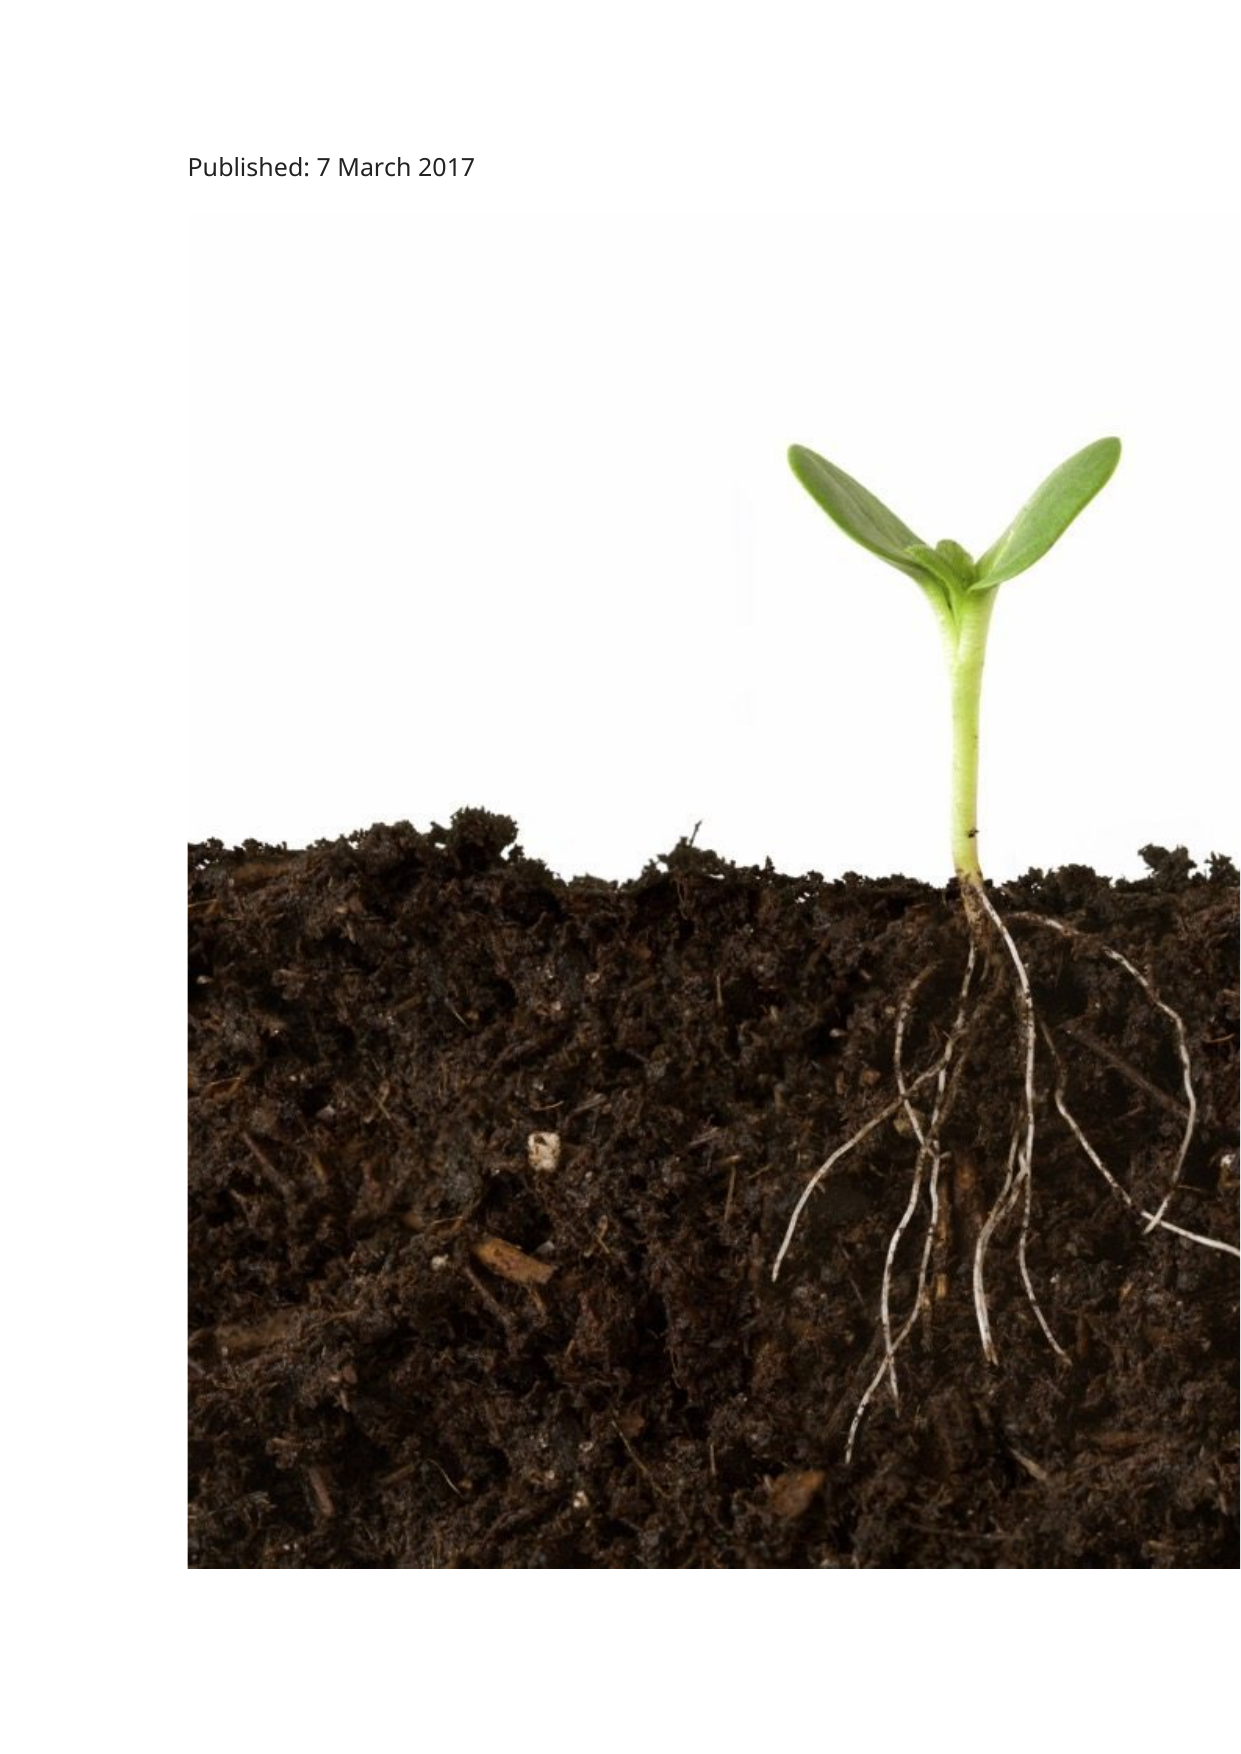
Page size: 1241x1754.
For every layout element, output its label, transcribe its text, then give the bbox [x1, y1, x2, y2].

text Published: 7 March 2017 [187, 150, 1053, 213]
picture [187, 213, 1241, 1569]
